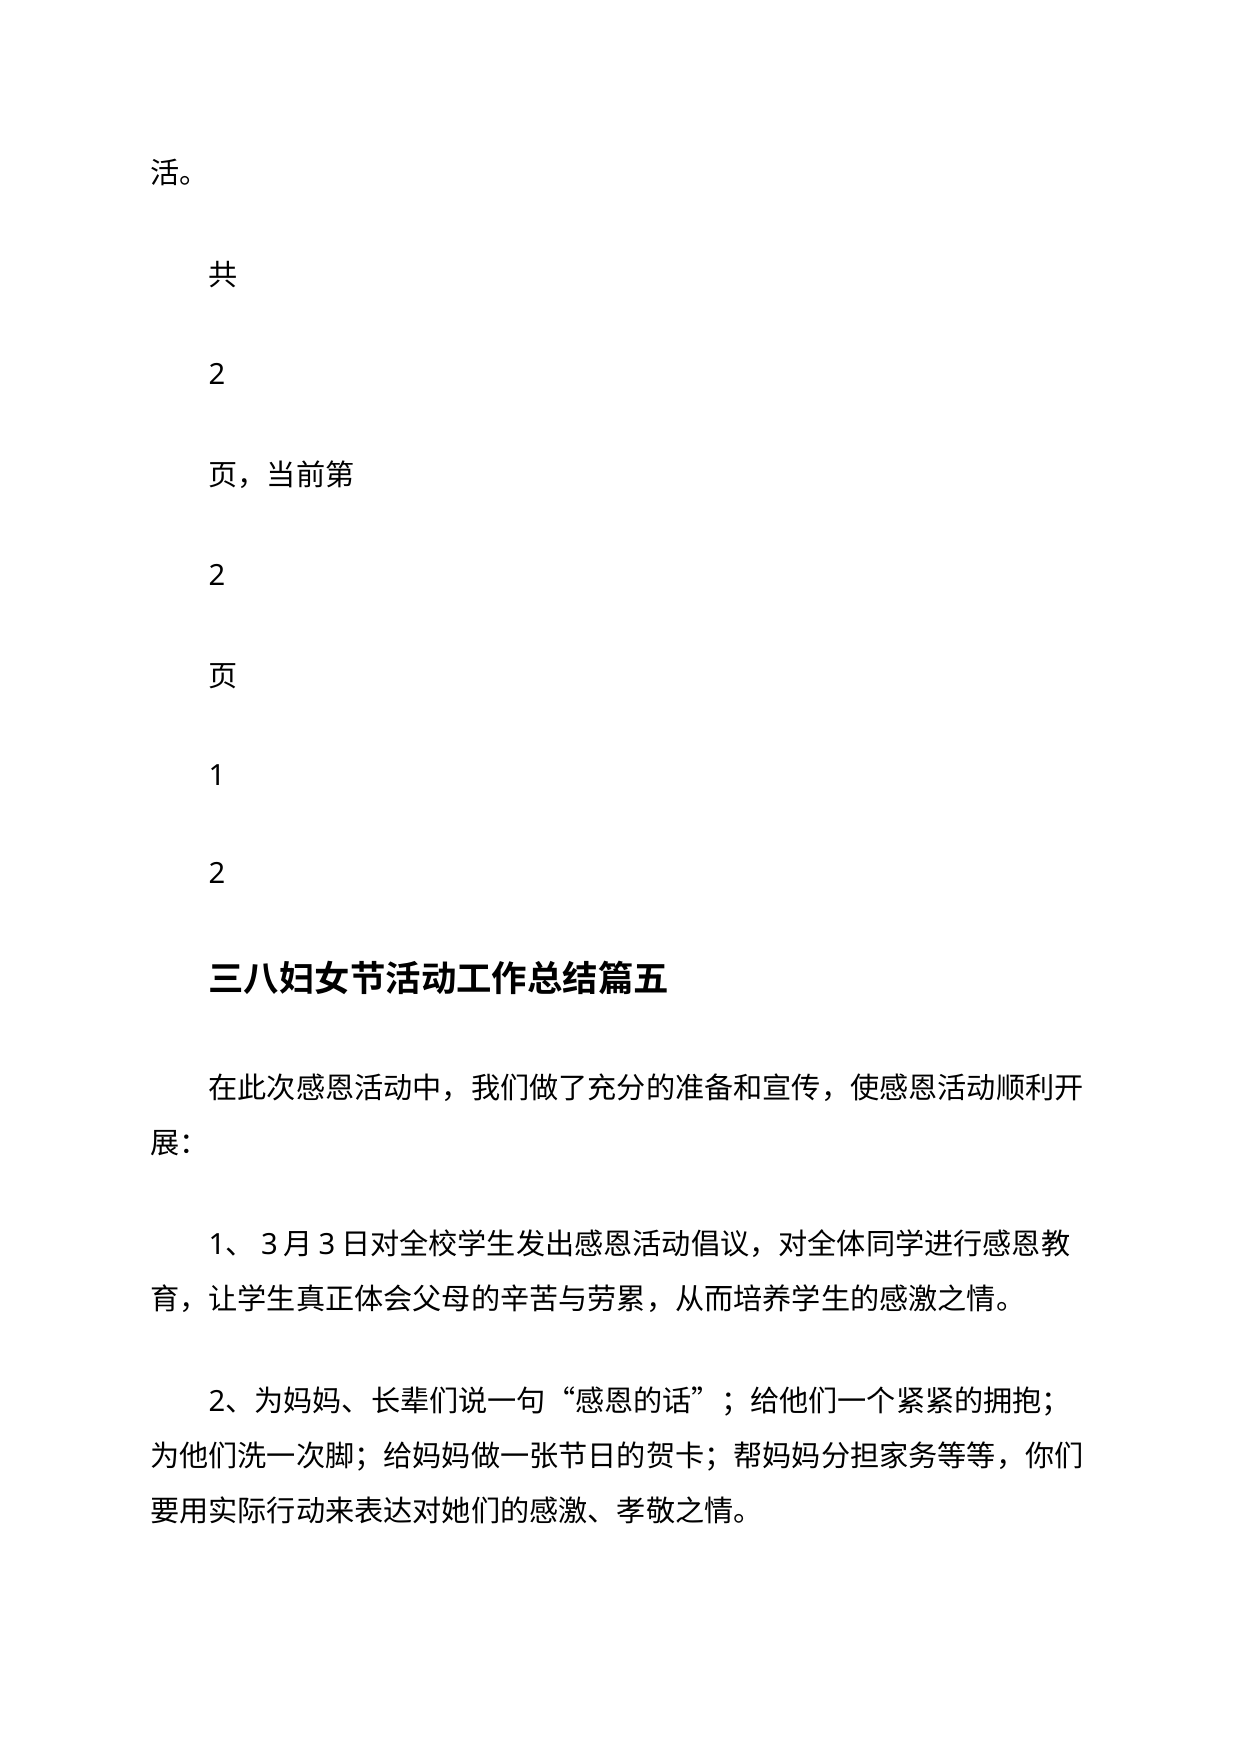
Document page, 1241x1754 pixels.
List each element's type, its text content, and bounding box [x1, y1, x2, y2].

text 共 [150, 252, 1090, 294]
text 1 [150, 754, 1090, 794]
text 三八妇女节活动工作总结篇五 [150, 951, 1090, 1002]
text 页 [150, 652, 1090, 694]
text 2 [150, 554, 1090, 593]
text 2 [150, 353, 1090, 393]
text 1、 3月3日对全校学生发出感恩活动倡议，对全体同学进行感恩教育，让学生真正体会父母的辛苦与劳累，从而培养学生的感激之情。 [150, 1221, 1090, 1318]
text 页，当前第 [150, 452, 1090, 494]
text 2 [150, 852, 1090, 892]
text 在此次感恩活动中，我们做了充分的准备和宣传，使感恩活动顺利开展： [150, 1064, 1090, 1161]
text 2、为妈妈、长辈们说一句“感恩的话”；给他们一个紧紧的拥抱；为他们洗一次脚；给妈妈做一张节日的贺卡；帮妈妈分担家务等等，你们要用实际行动来表达对她们的感激、孝敬之情。 [150, 1378, 1090, 1530]
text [150, 150, 1090, 192]
